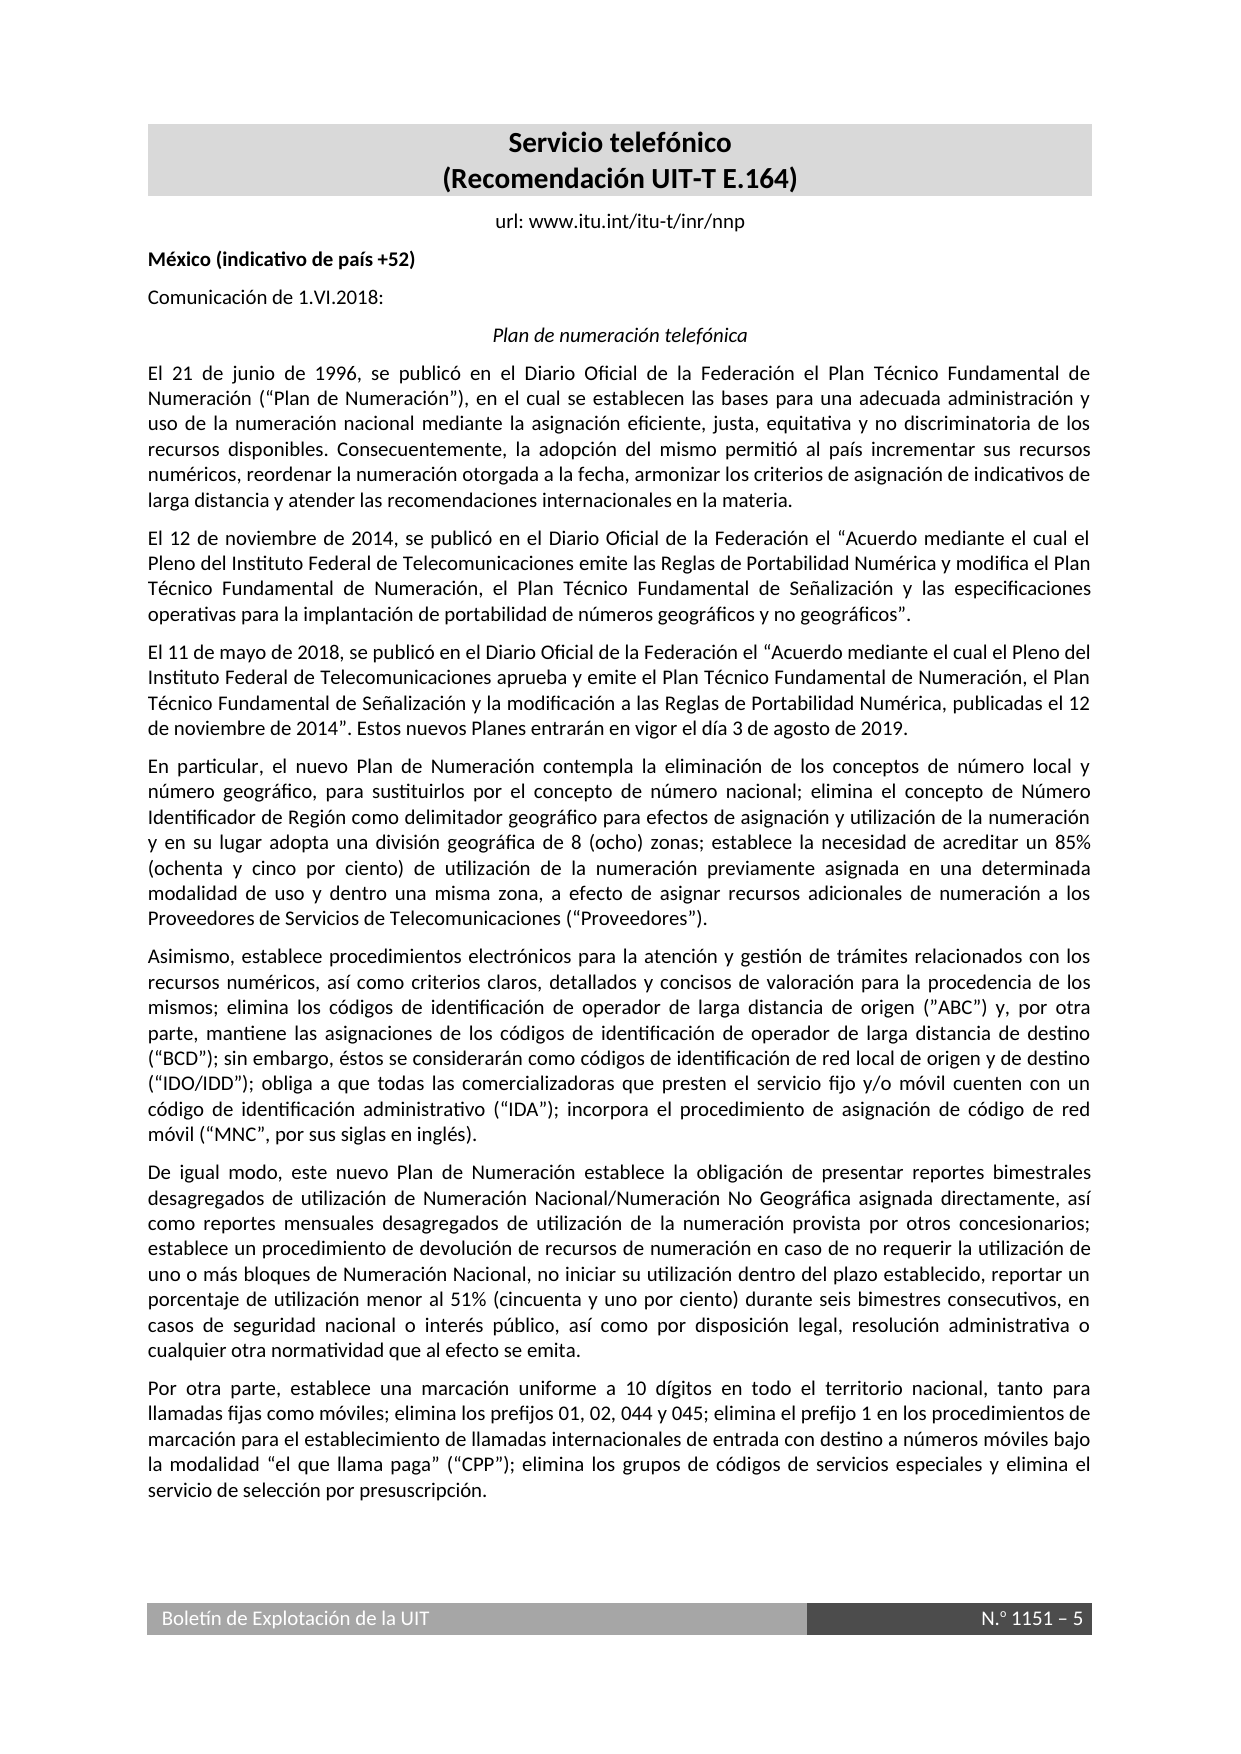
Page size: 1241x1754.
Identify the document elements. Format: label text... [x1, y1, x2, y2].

subtitle Servicio telefónico (Recomendación UIT-T E.164) [148, 124, 1092, 196]
text Plan de numeración telefónica [148, 322, 1092, 347]
text El 11 de mayo de 2018, se publicó en el Diario Oficial de la Federación el “Acuerdo mediante el cual el Pleno del Instituto Federal de Telecomunicaciones aprueba y emite el Plan Técnico Fundamental de Numeración, el Plan Técnico Fundamental de Señalización y la modificación a las Reglas de Portabilidad Numérica, publicadas el 12 de noviembre de 2014”. Estos nuevos Planes entrarán en vigor el día 3 de agosto de 2019. [148, 639, 1092, 741]
text Asimismo, establece procedimientos electrónicos para la atención y gestión de trámites relacionados con los recursos numéricos, así como criterios claros, detallados y concisos de valoración para la procedencia de los mismos; elimina los códigos de identificación de operador de larga distancia de origen (”ABC”) y, por otra parte, mantiene las asignaciones de los códigos de identificación de operador de larga distancia de destino (“BCD”); sin embargo, éstos se considerarán como códigos de identificación de red local de origen y de destino (“IDO/IDD”); obliga a que todas las comercializadoras que presten el servicio fijo y/o móvil cuenten con un código de identificación administrativo (“IDA”); incorpora el procedimiento de asignación de código de red móvil (“MNC”, por sus siglas en inglés). [148, 943, 1092, 1147]
text De igual modo, este nuevo Plan de Numeración establece la obligación de presentar reportes bimestrales desagregados de utilización de Numeración Nacional/Numeración No Geográfica asignada directamente, así como reportes mensuales desagregados de utilización de la numeración provista por otros concesionarios; establece un procedimiento de devolución de recursos de numeración en caso de no requerir la utilización de uno o más bloques de Numeración Nacional, no iniciar su utilización dentro del plazo establecido, reportar un porcentaje de utilización menor al 51% (cincuenta y uno por ciento) durante seis bimestres consecutivos, en casos de seguridad nacional o interés público, así como por disposición legal, resolución administrativa o cualquier otra normatividad que al efecto se emita. [148, 1159, 1092, 1363]
text El 21 de junio de 1996, se publicó en el Diario Oficial de la Federación el Plan Técnico Fundamental de Numeración (“Plan de Numeración”), en el cual se establecen las bases para una adecuada administración y uso de la numeración nacional mediante la asignación eficiente, justa, equitativa y no discriminatoria de los recursos disponibles. Consecuentemente, la adopción del mismo permitió al país incrementar sus recursos numéricos, reordenar la numeración otorgada a la fecha, armonizar los criterios de asignación de indicativos de larga distancia y atender las recomendaciones internacionales en la materia. [148, 360, 1092, 512]
text México (indicativo de país +52) [148, 246, 1092, 271]
text url: www.itu.int/itu-t/inr/nnp [148, 208, 1092, 233]
text Comunicación de 1.VI.2018: [148, 284, 1092, 309]
text Por otra parte, establece una marcación uniforme a 10 dígitos en todo el territorio nacional, tanto para llamadas fijas como móviles; elimina los prefijos 01, 02, 044 y 045; elimina el prefijo 1 en los procedimientos de marcación para el establecimiento de llamadas internacionales de entrada con destino a números móviles bajo la modalidad “el que llama paga” (“CPP”); elimina los grupos de códigos de servicios especiales y elimina el servicio de selección por presuscripción. [148, 1375, 1092, 1502]
text El 12 de noviembre de 2014, se publicó en el Diario Oficial de la Federación el “Acuerdo mediante el cual el Pleno del Instituto Federal de Telecomunicaciones emite las Reglas de Portabilidad Numérica y modifica el Plan Técnico Fundamental de Numeración, el Plan Técnico Fundamental de Señalización y las especificaciones operativas para la implantación de portabilidad de números geográficos y no geográficos”. [148, 525, 1092, 626]
text En particular, el nuevo Plan de Numeración contempla la eliminación de los conceptos de número local y número geográfico, para sustituirlos por el concepto de número nacional; elimina el concepto de Número Identificador de Región como delimitador geográfico para efectos de asignación y utilización de la numeración y en su lugar adopta una división geográfica de 8 (ocho) zonas; establece la necesidad de acreditar un 85% (ochenta y cinco por ciento) de utilización de la numeración previamente asignada en una determinada modalidad de uso y dentro una misma zona, a efecto de asignar recursos adicionales de numeración a los Proveedores de Servicios de Telecomunicaciones (“Proveedores”). [148, 753, 1092, 931]
